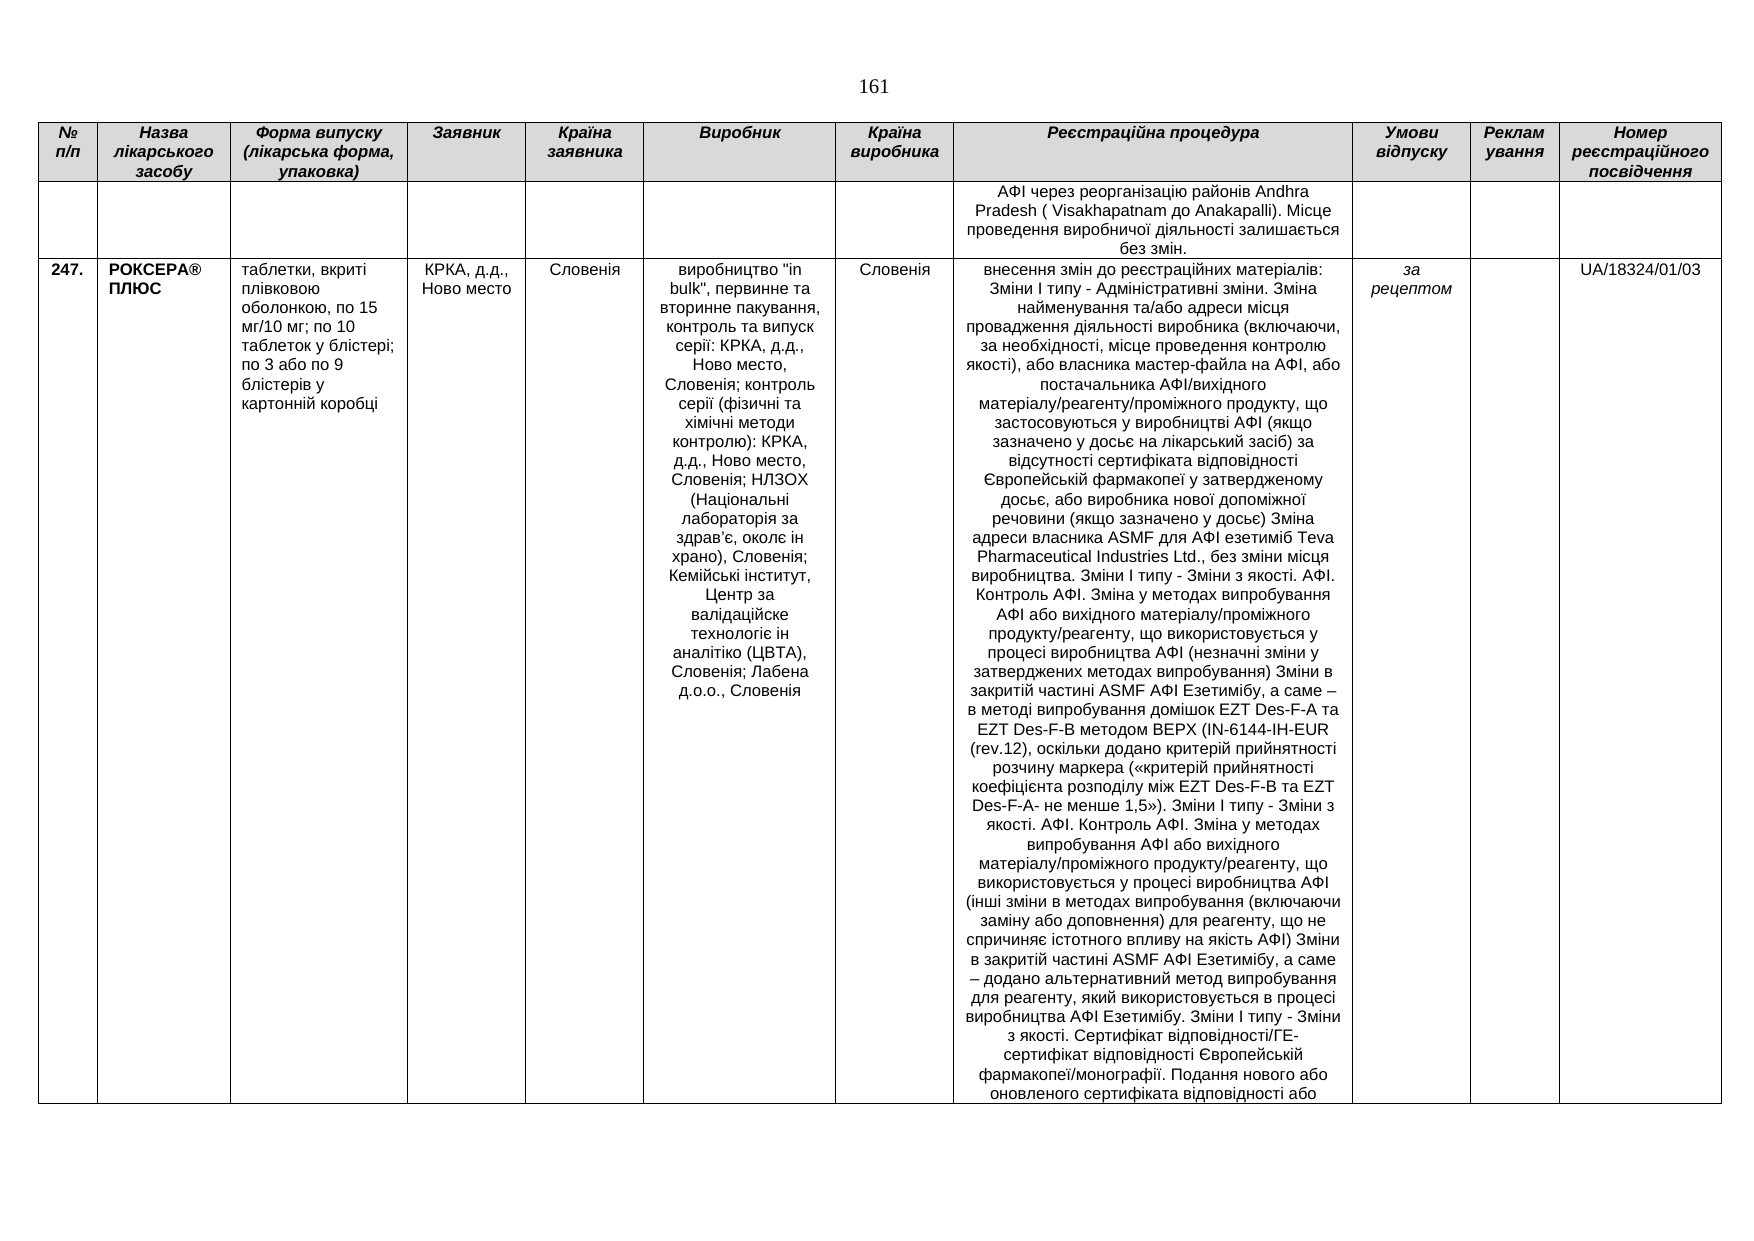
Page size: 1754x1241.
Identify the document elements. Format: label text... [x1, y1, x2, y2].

table_header Реєстраційна процедура [954, 123, 1352, 181]
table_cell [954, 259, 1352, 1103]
table_header Назва лікарського засобу [98, 123, 230, 181]
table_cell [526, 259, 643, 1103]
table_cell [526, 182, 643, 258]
table_header Умови відпуску [1353, 123, 1470, 181]
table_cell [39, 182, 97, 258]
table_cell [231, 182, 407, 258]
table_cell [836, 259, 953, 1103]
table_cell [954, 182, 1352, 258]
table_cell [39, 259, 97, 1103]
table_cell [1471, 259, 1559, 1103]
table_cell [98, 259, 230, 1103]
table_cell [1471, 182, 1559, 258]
table_header Номер реєстраційного посвідчення [1560, 123, 1721, 181]
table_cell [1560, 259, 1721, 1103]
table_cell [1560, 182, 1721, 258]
table_header Рекламування [1471, 123, 1559, 181]
table_header № п/п [39, 123, 97, 181]
table_header Заявник [408, 123, 525, 181]
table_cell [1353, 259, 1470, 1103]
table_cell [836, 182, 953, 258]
table_header Форма випуску (лікарська форма, упаковка) [231, 123, 407, 181]
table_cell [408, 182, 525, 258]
table_header Країна виробника [836, 123, 953, 181]
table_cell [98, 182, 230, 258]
table_header Країна заявника [526, 123, 643, 181]
table_header Виробник [644, 123, 835, 181]
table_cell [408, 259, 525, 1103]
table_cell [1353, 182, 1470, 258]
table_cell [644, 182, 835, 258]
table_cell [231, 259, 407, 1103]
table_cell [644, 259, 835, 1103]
